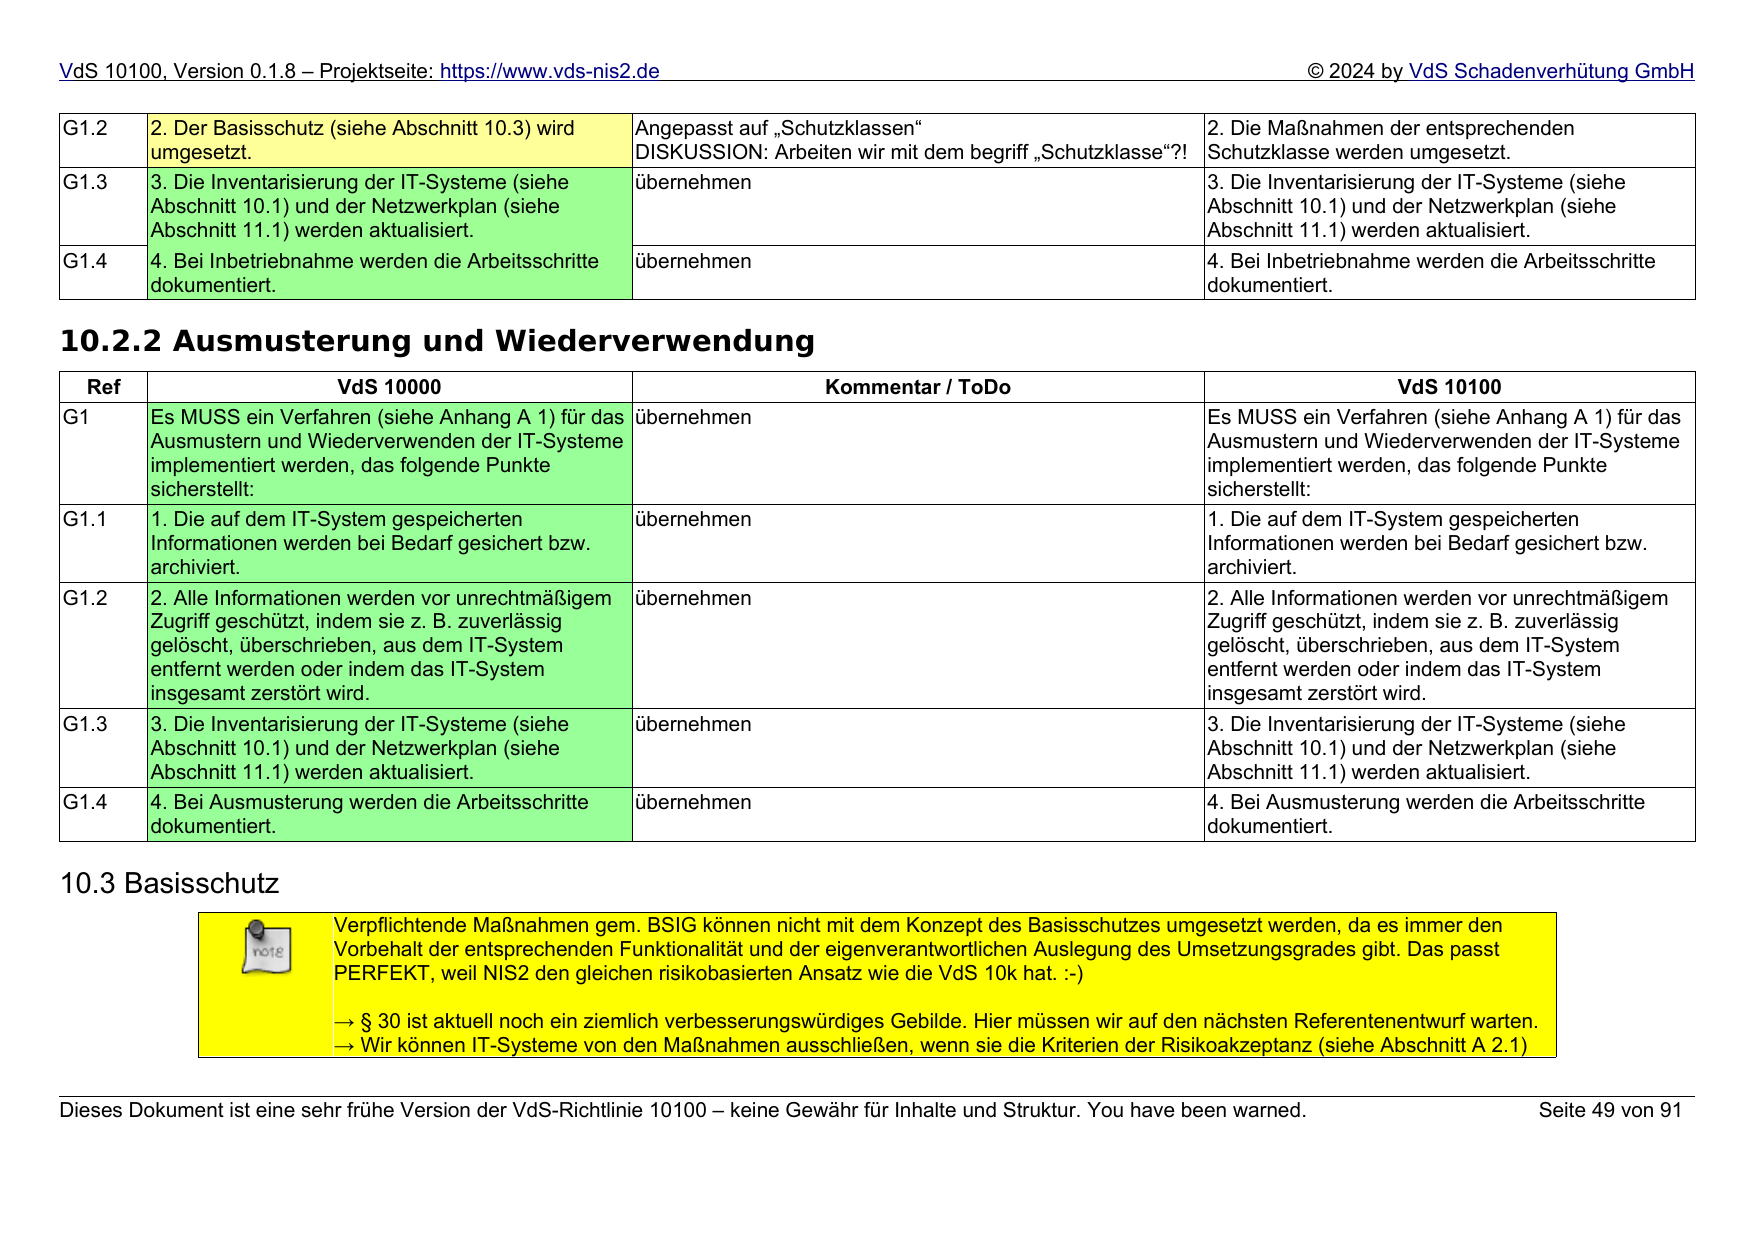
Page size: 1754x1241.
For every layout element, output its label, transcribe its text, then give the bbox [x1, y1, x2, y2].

table_cell 3. Die Inventarisierung der IT-Systeme (siehe Abschnitt 10.1) und der Netzwerkplan (siehe Abschnitt 11.1) werden aktualisiert. [1205, 709, 1695, 786]
subtitle 10.2.2 Ausmusterung und Wiederverwendung [59, 325, 1695, 359]
table_cell G1 [60, 403, 147, 504]
table_cell 1. Die auf dem IT-System gespeicherten Informationen werden bei Bedarf gesichert bzw. archiviert. [1205, 505, 1695, 582]
table_cell 3. Die Inventarisierung der IT-Systeme (siehe Abschnitt 10.1) und der Netzwerkplan (siehe Abschnitt 11.1) werden aktualisiert. [148, 168, 632, 245]
table_cell 3. Die Inventarisierung der IT-Systeme (siehe Abschnitt 10.1) und der Netzwerkplan (siehe Abschnitt 11.1) werden aktualisiert. [1205, 168, 1695, 245]
table_cell übernehmen [633, 168, 1204, 245]
table_header Kommentar / ToDo [633, 372, 1204, 402]
table_cell G1.4 [60, 788, 147, 841]
table_cell G1.4 [60, 246, 147, 299]
picture [228, 912, 304, 988]
table_cell 4. Bei Inbetriebnahme werden die Arbeitsschritte dokumentiert. [1205, 246, 1695, 299]
table_cell Es MUSS ein Verfahren (siehe Anhang A 1) für das Ausmustern und Wiederverwenden der IT-Systeme implementiert werden, das folgende Punkte sicherstellt: [1205, 403, 1695, 504]
table_cell G1.1 [60, 505, 147, 582]
table_cell 2. Der Basisschutz (siehe Abschnitt 10.3) wird umgesetzt. [148, 114, 632, 167]
table_cell 4. Bei Ausmusterung werden die Arbeitsschritte dokumentiert. [148, 788, 632, 841]
subtitle 10.3 Basisschutz [59, 866, 1695, 900]
table_cell übernehmen [633, 583, 1204, 708]
table_header [199, 913, 333, 1056]
table_cell Es MUSS ein Verfahren (siehe Anhang A 1) für das Ausmustern und Wiederverwenden der IT-Systeme implementiert werden, das folgende Punkte sicherstellt: [148, 403, 632, 504]
table_cell 4. Bei Ausmusterung werden die Arbeitsschritte dokumentiert. [1205, 788, 1695, 841]
table_cell G1.3 [60, 709, 147, 786]
table_cell 2. Alle Informationen werden vor unrechtmäßigem Zugriff geschützt, indem sie z. B. zuverlässig gelöscht, überschrieben, aus dem IT-System entfernt werden oder indem das IT-System insgesamt zerstört wird. [148, 583, 632, 708]
table_cell 2. Alle Informationen werden vor unrechtmäßigem Zugriff geschützt, indem sie z. B. zuverlässig gelöscht, überschrieben, aus dem IT-System entfernt werden oder indem das IT-System insgesamt zerstört wird. [1205, 583, 1695, 708]
table_cell Angepasst auf „Schutzklassen“ DISKUSSION: Arbeiten wir mit dem begriff „Schutzklasse“?! [633, 114, 1204, 167]
table_cell übernehmen [633, 709, 1204, 786]
table_header Ref [60, 372, 147, 402]
table_cell übernehmen [633, 788, 1204, 841]
table_cell übernehmen [633, 403, 1204, 504]
table_header VdS 10100 [1205, 372, 1695, 402]
table_cell 3. Die Inventarisierung der IT-Systeme (siehe Abschnitt 10.1) und der Netzwerkplan (siehe Abschnitt 11.1) werden aktualisiert. [148, 709, 632, 786]
table_header VdS 10000 [148, 372, 632, 402]
table_cell 1. Die auf dem IT-System gespeicherten Informationen werden bei Bedarf gesichert bzw. archiviert. [148, 505, 632, 582]
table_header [334, 913, 1556, 1056]
table_cell G1.3 [60, 168, 147, 245]
table_cell G1.2 [60, 114, 147, 167]
table_cell 2. Die Maßnahmen der entsprechenden Schutzklasse werden umgesetzt. [1205, 114, 1695, 167]
table_cell übernehmen [633, 246, 1204, 299]
table_cell 4. Bei Inbetriebnahme werden die Arbeitsschritte dokumentiert. [148, 245, 632, 299]
table_cell G1.2 [60, 583, 147, 708]
table_cell übernehmen [633, 505, 1204, 582]
